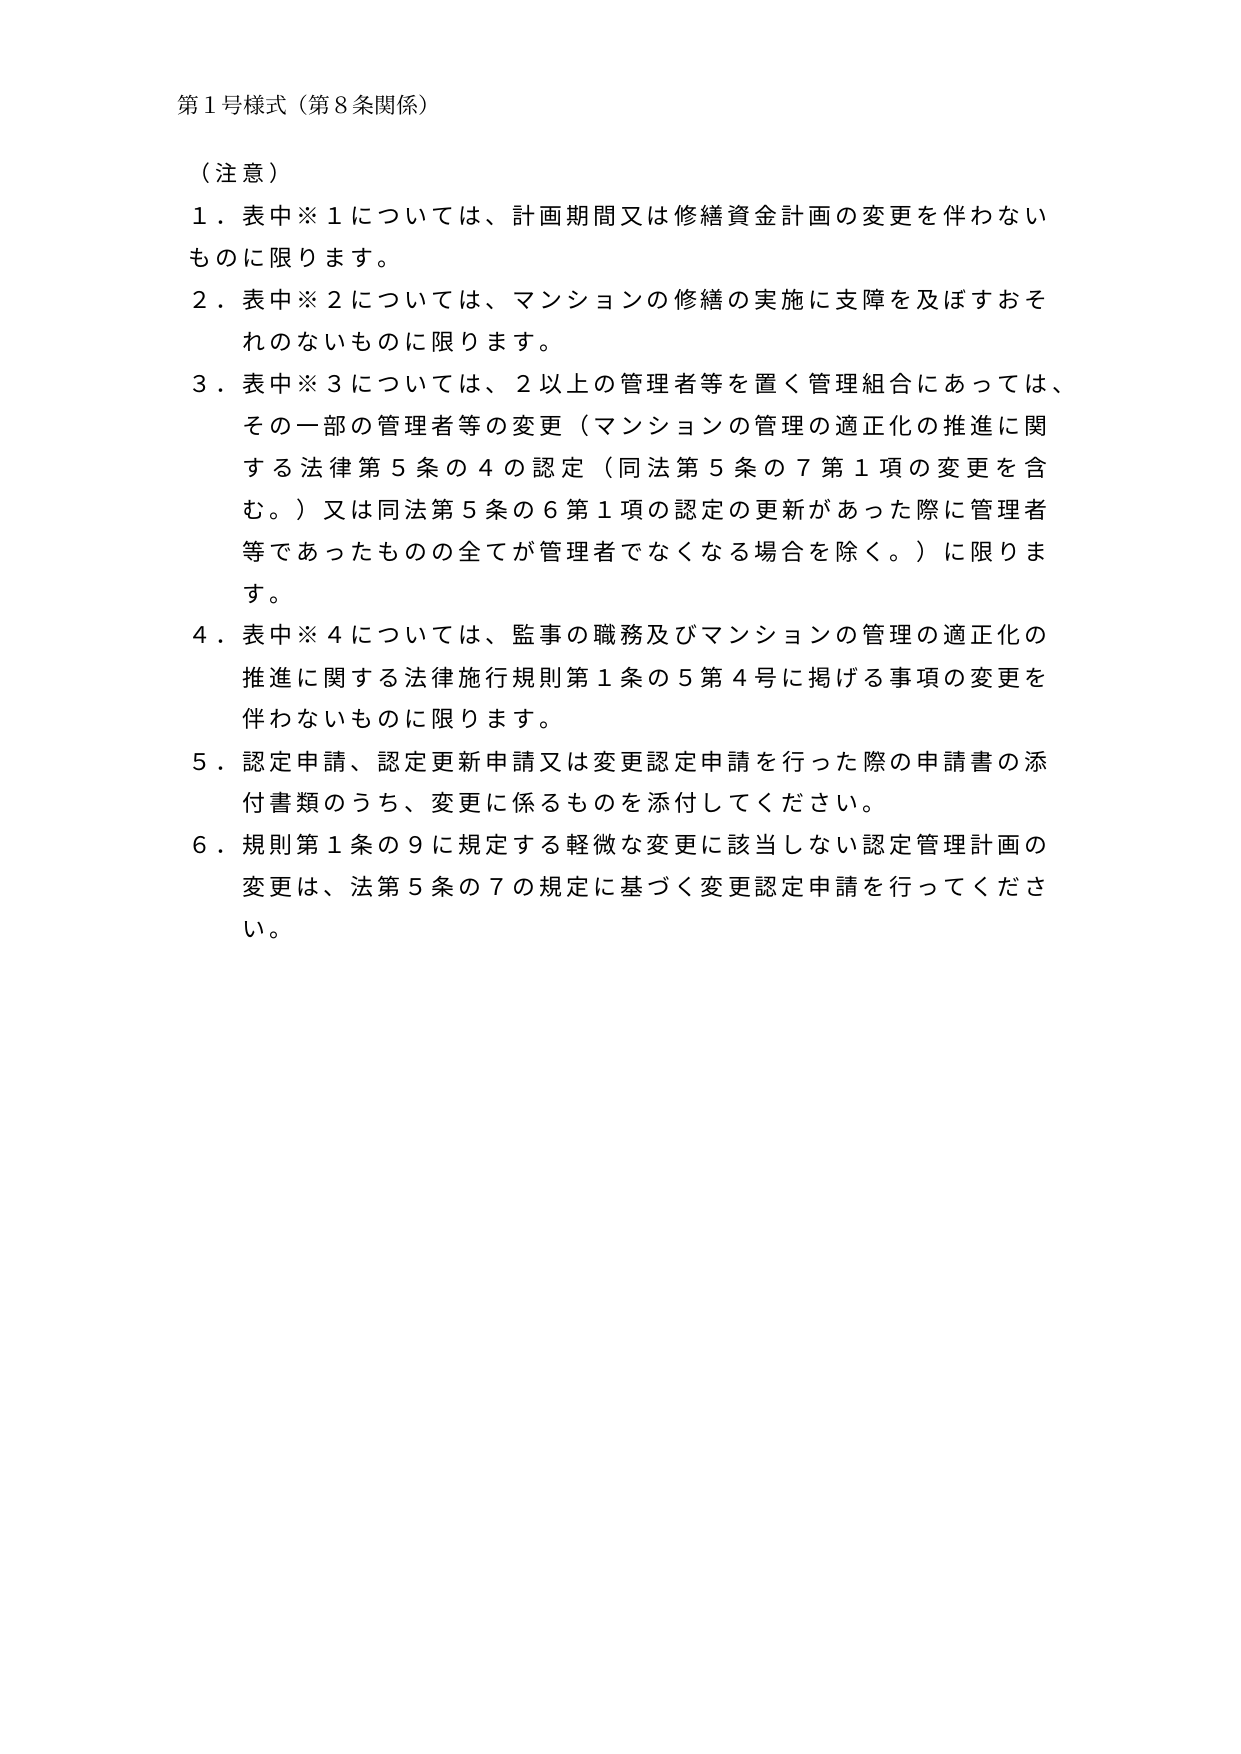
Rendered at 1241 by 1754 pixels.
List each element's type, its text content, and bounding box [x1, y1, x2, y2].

text ６．規則第１条の９に規定する軽微な変更に該当しない認定管理計画の変更は、法第５条の７の規定に基づく変更認定申請を行ってください。 [188, 823, 1052, 949]
text ２．表中※２については、マンションの修繕の実施に支障を及ぼすおそれのないものに限ります。 [188, 277, 1052, 361]
text ３．表中※３については、２以上の管理者等を置く管理組合にあっては、その一部の管理者等の変更（マンションの管理の適正化の推進に関する法律第５条の４の認定（同法第５条の７第１項の変更を含む。）又は同法第５条の６第１項の認定の更新があった際に管理者等であったものの全てが管理者でなくなる場合を除く。）に限ります。 [188, 361, 1052, 613]
text １．表中※１については、計画期間又は修繕資金計画の変更を伴わないものに限ります。 [188, 193, 1052, 277]
text ４．表中※４については、監事の職務及びマンションの管理の適正化の推進に関する法律施行規則第１条の５第４号に掲げる事項の変更を伴わないものに限ります。 [188, 613, 1052, 739]
text ５．認定申請、認定更新申請又は変更認定申請を行った際の申請書の添付書類のうち、変更に係るものを添付してください。 [188, 739, 1052, 823]
text （注意） [188, 151, 1052, 193]
